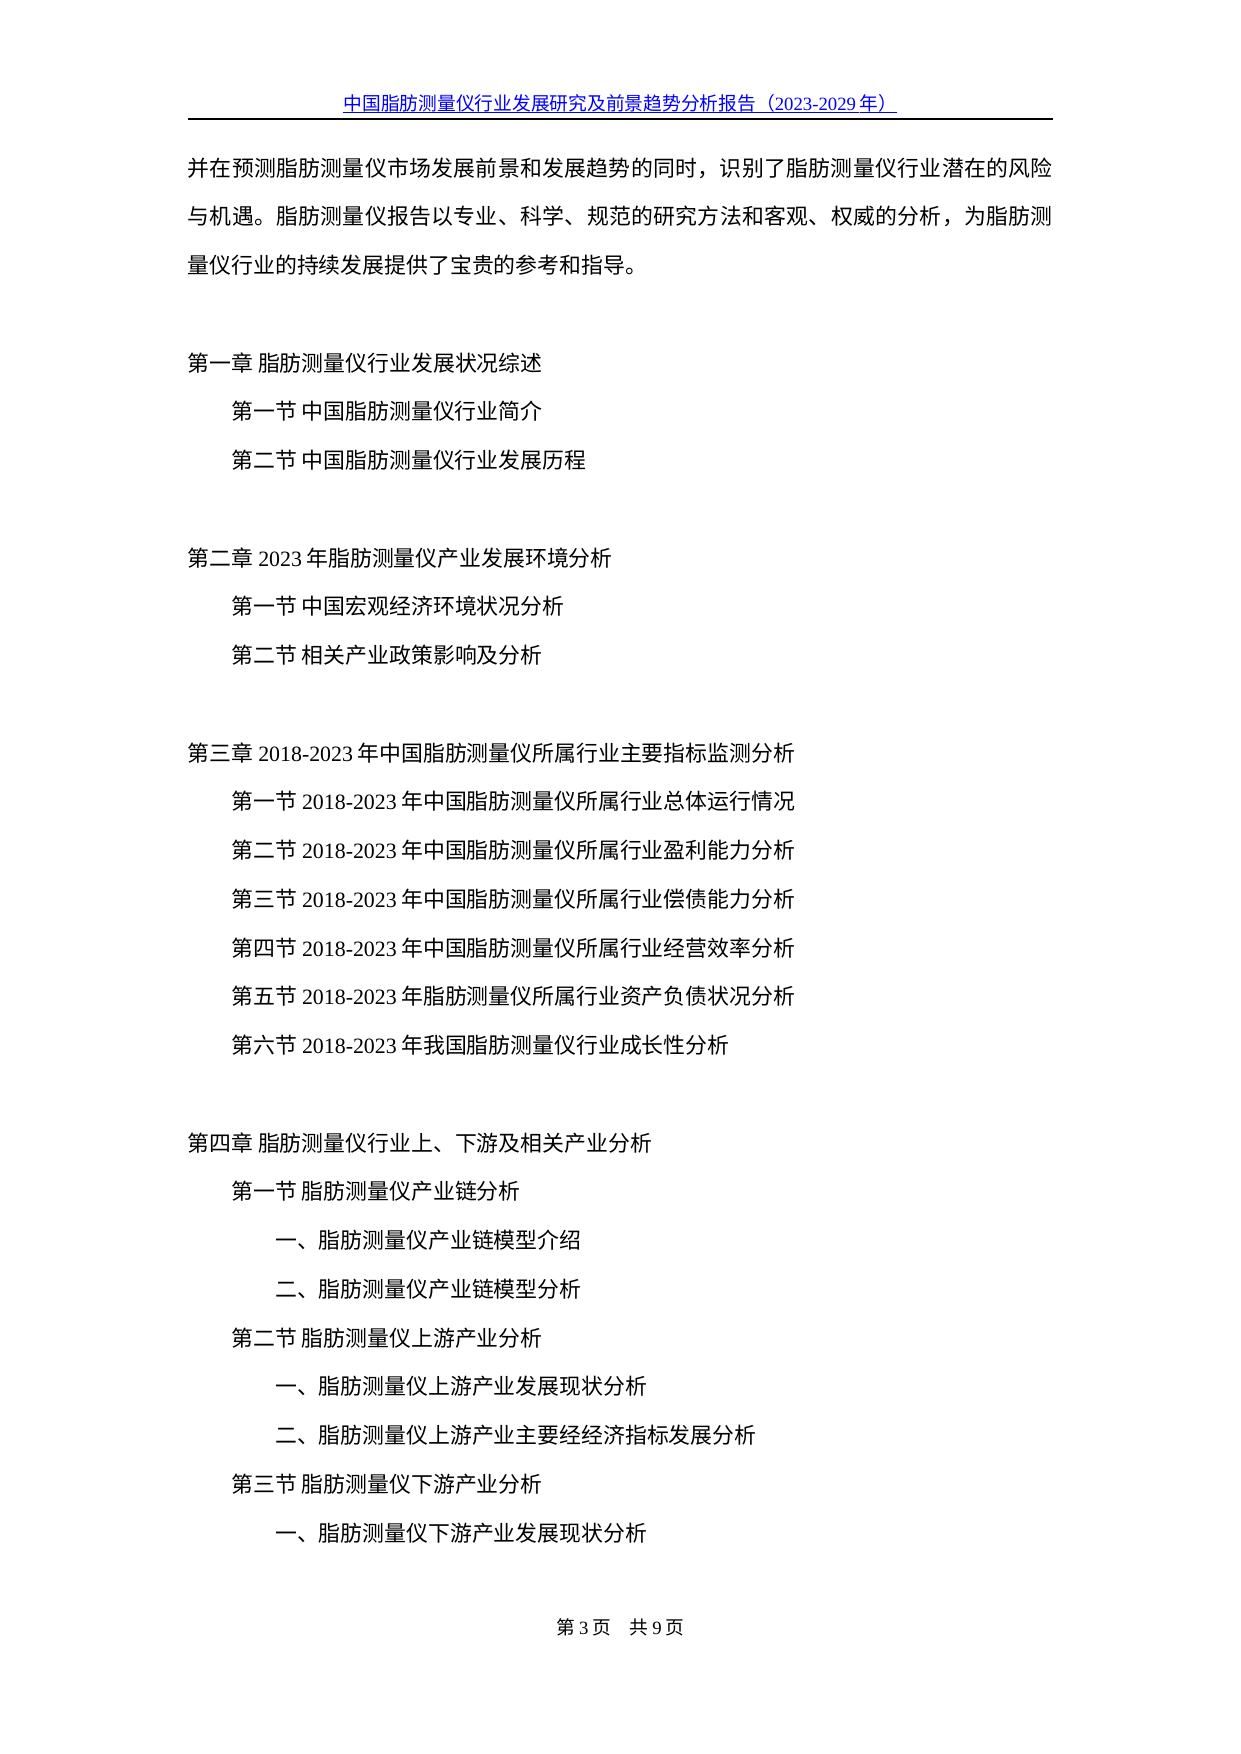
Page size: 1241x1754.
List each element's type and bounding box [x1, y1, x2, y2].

text [187, 150, 1053, 1548]
